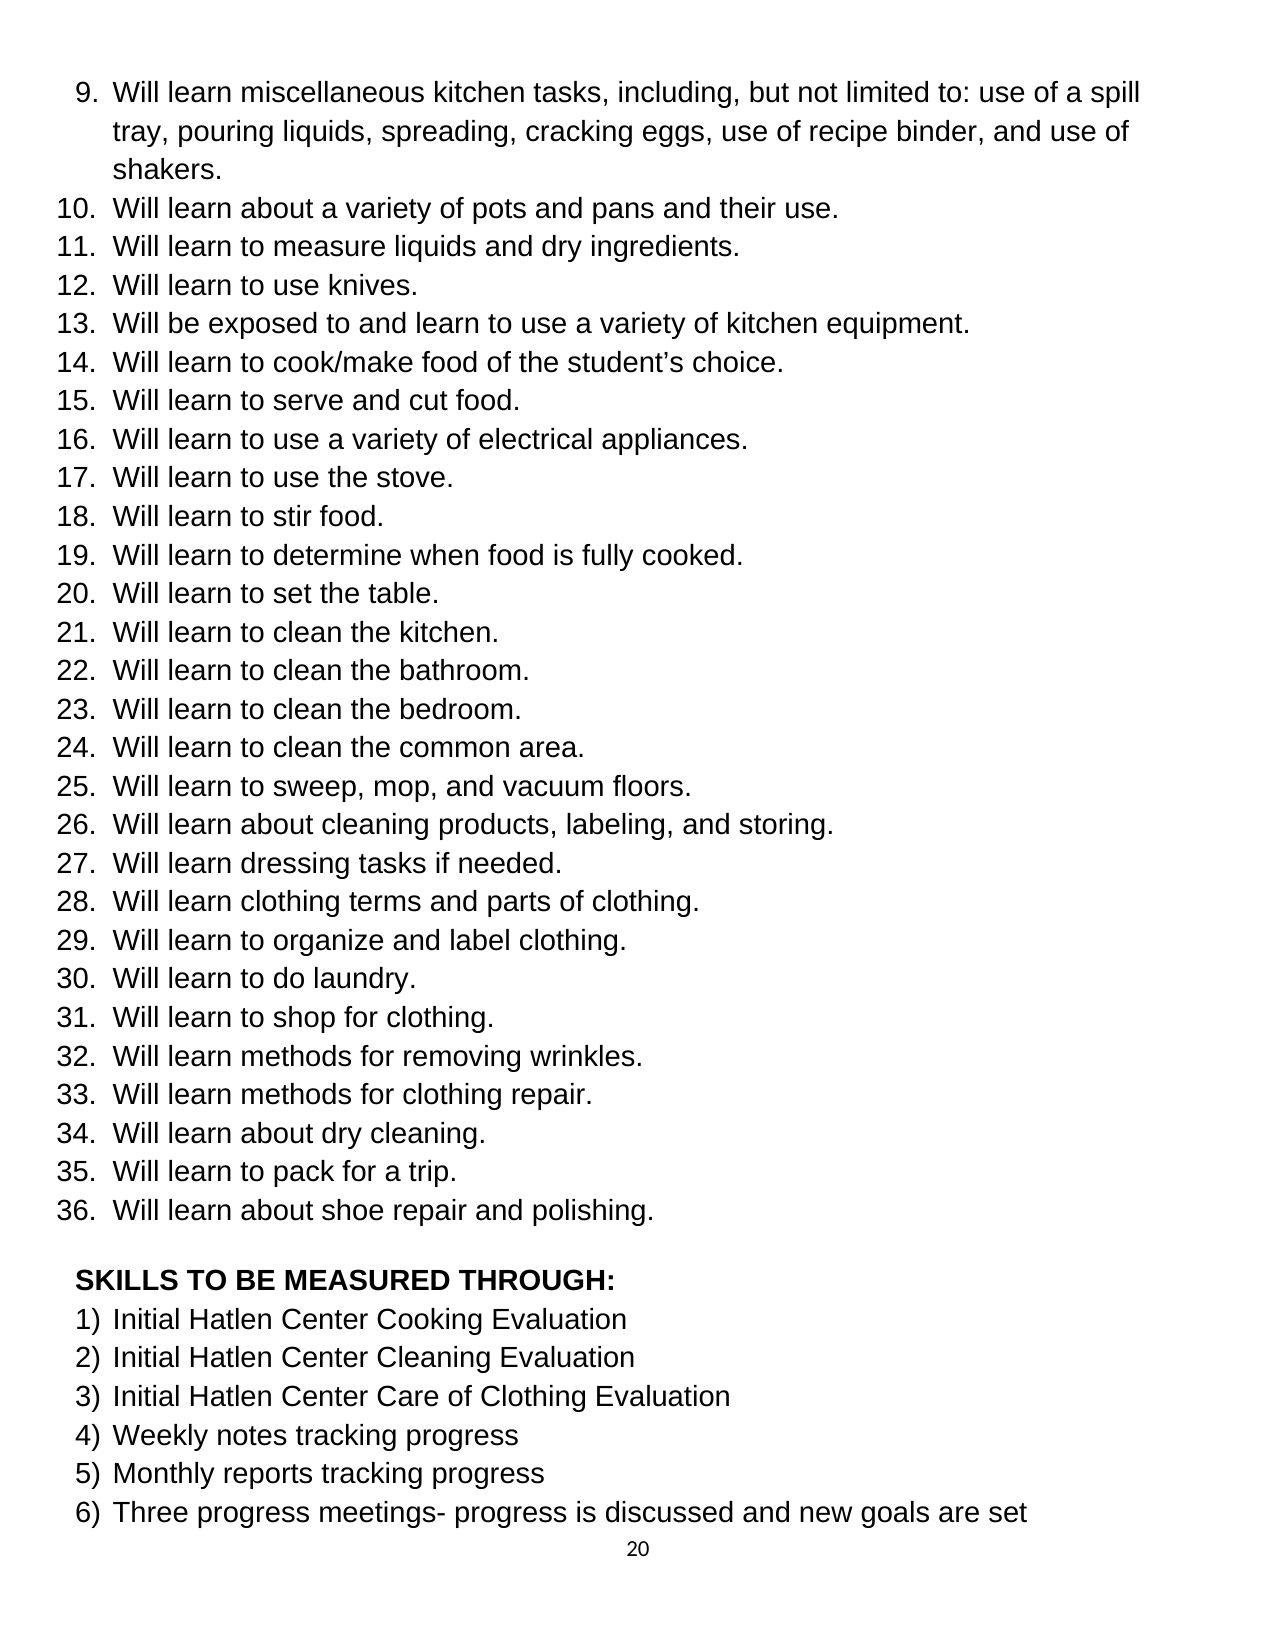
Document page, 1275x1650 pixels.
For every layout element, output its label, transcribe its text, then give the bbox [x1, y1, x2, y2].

list Will learn to shop for clothing. [56, 1000, 1200, 1033]
list Will learn methods for removing wrinkles. [56, 1038, 1200, 1072]
text SKILLS TO BE MEASURED THROUGH: [75, 1263, 1200, 1297]
list Will learn about cleaning products, labeling, and storing. [56, 807, 1200, 841]
list Will learn to organize and label clothing. [56, 923, 1200, 956]
list Will learn miscellaneous kitchen tasks, including, but not limited to: use of a spill tray, pouring liquids, spreading, cracking eggs, use of recipe binder, and use of shakers. [75, 75, 1200, 186]
list Will learn to use the stove. [56, 460, 1200, 494]
list Will learn to clean the bathroom. [56, 653, 1200, 687]
list Initial Hatlen Center Cleaning Evaluation [75, 1341, 1200, 1374]
list Three progress meetings- progress is discussed and new goals are set [75, 1495, 1200, 1528]
list Will learn to use knives. [56, 268, 1200, 301]
list Will learn about a variety of pots and pans and their use. [56, 191, 1200, 224]
list Will learn to sweep, mop, and vacuum floors. [56, 769, 1200, 802]
list Will learn clothing terms and parts of clothing. [56, 884, 1200, 918]
list Will learn about shoe repair and polishing. [56, 1193, 1200, 1226]
list Will learn dressing tasks if needed. [56, 846, 1200, 879]
list Will be exposed to and learn to use a variety of kitchen equipment. [56, 306, 1200, 340]
list Will learn about dry cleaning. [56, 1116, 1200, 1149]
list Will learn to use a variety of electrical appliances. [56, 422, 1200, 455]
list Initial Hatlen Center Care of Clothing Evaluation [75, 1379, 1200, 1413]
list Will learn to determine when food is fully cooked. [56, 537, 1200, 571]
list Initial Hatlen Center Cooking Evaluation [75, 1302, 1200, 1336]
list Will learn to stir food. [56, 499, 1200, 532]
list Monthly reports tracking progress [75, 1456, 1200, 1490]
list Will learn methods for clothing repair. [56, 1077, 1200, 1111]
list Will learn to clean the common area. [56, 730, 1200, 764]
list Will learn to do laundry. [56, 961, 1200, 995]
list Will learn to clean the bedroom. [56, 692, 1200, 725]
list Will learn to measure liquids and dry ingredients. [56, 229, 1200, 263]
list Will learn to clean the kitchen. [56, 614, 1200, 648]
list Will learn to set the table. [56, 576, 1200, 609]
list Will learn to serve and cut food. [56, 383, 1200, 417]
list Will learn to pack for a trip. [56, 1154, 1200, 1188]
list Weekly notes tracking progress [75, 1418, 1200, 1451]
list Will learn to cook/make food of the student’s choice. [56, 345, 1200, 378]
